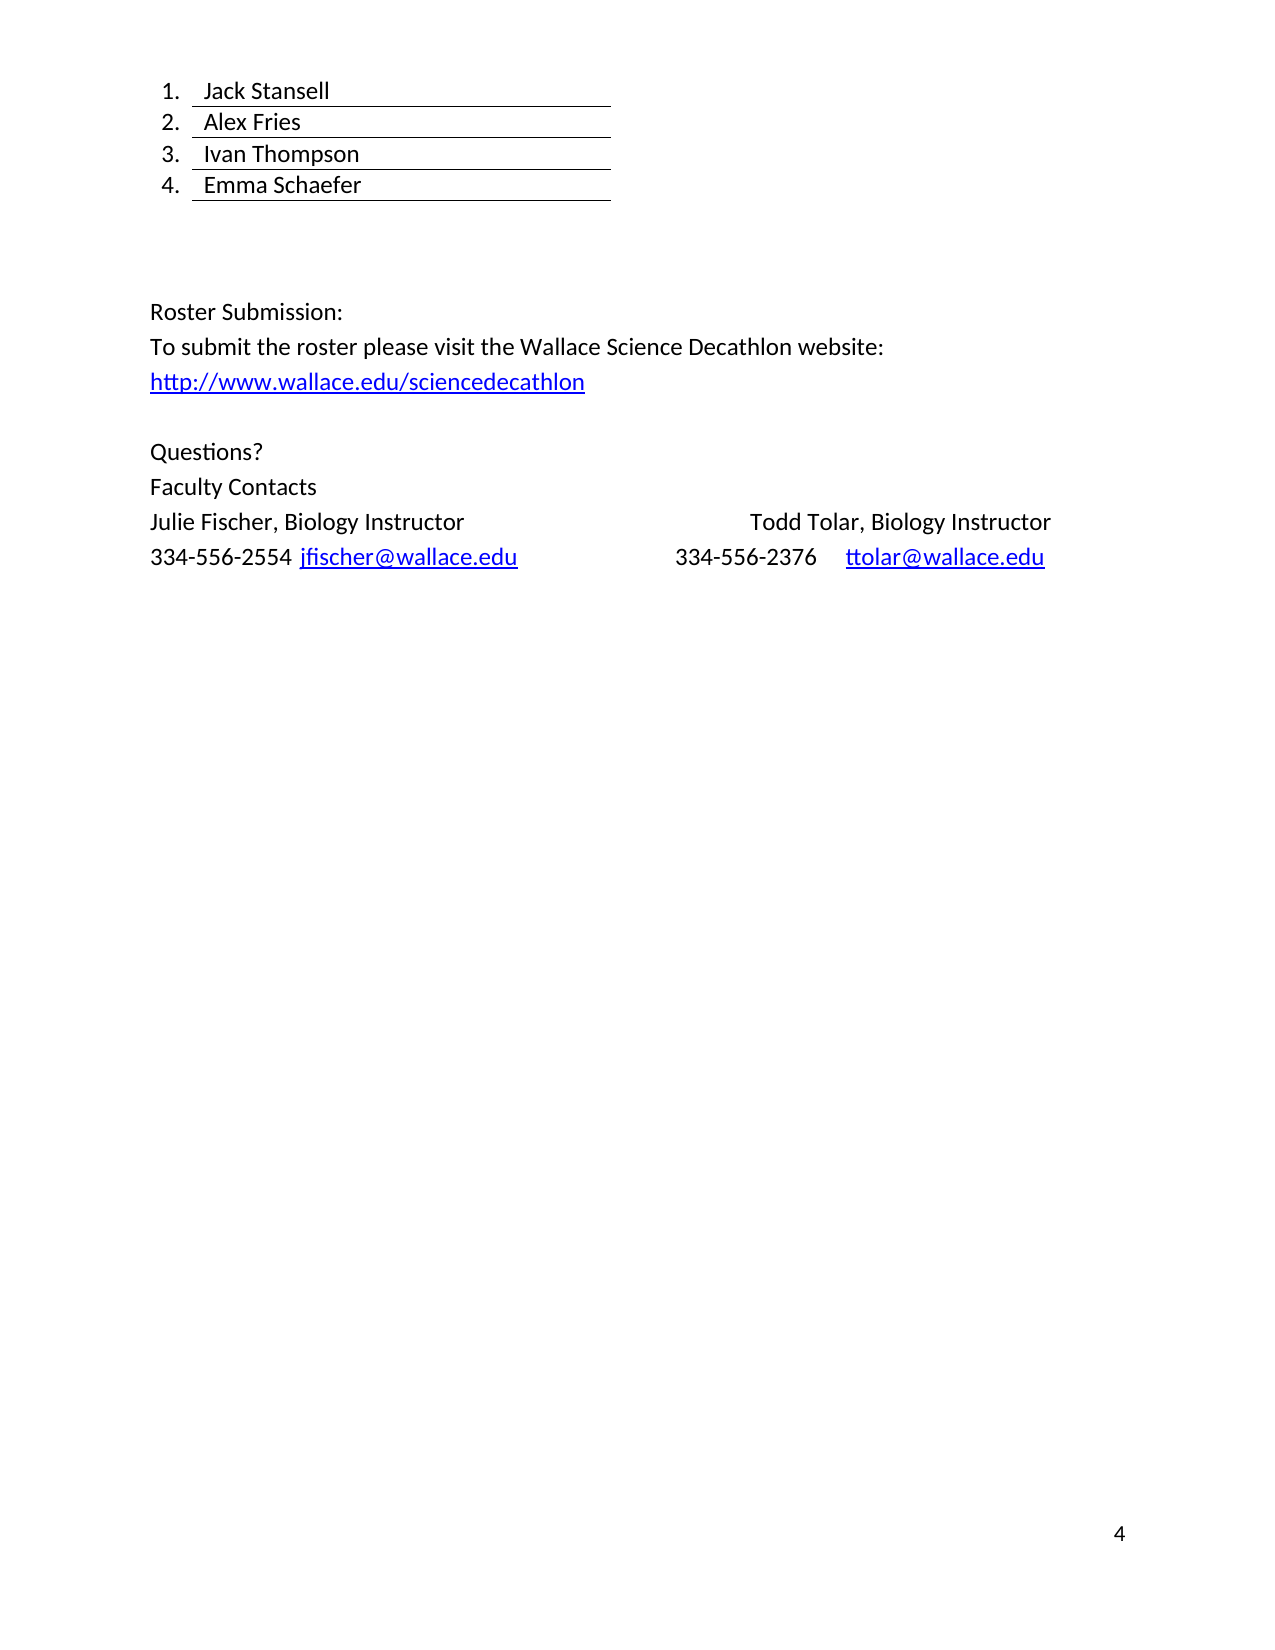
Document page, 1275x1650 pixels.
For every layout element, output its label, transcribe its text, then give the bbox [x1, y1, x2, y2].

table_cell Alex Fries [192, 107, 611, 137]
table_cell 2. [150, 106, 192, 137]
text 334-556-2554 jfischer@wallace.edu 334-556-2376 ttolar@wallace.edu [150, 541, 1125, 572]
table_cell Emma Schaefer [192, 170, 611, 200]
table_header 1. [150, 75, 192, 106]
table_header Jack Stansell [192, 75, 611, 106]
text Roster Submission: [150, 296, 1125, 327]
text Julie Fischer, Biology Instructor Todd Tolar, Biology Instructor [150, 506, 1125, 537]
table_cell 4. [150, 169, 192, 200]
text Faculty Contacts [150, 471, 1125, 502]
text Questions? [150, 436, 1125, 467]
table_cell 3. [150, 137, 192, 169]
text http://www.wallace.edu/sciencedecathlon [150, 366, 1125, 397]
text To submit the roster please visit the Wallace Science Decathlon website: [150, 331, 1125, 362]
table_cell Ivan Thompson [192, 138, 611, 169]
